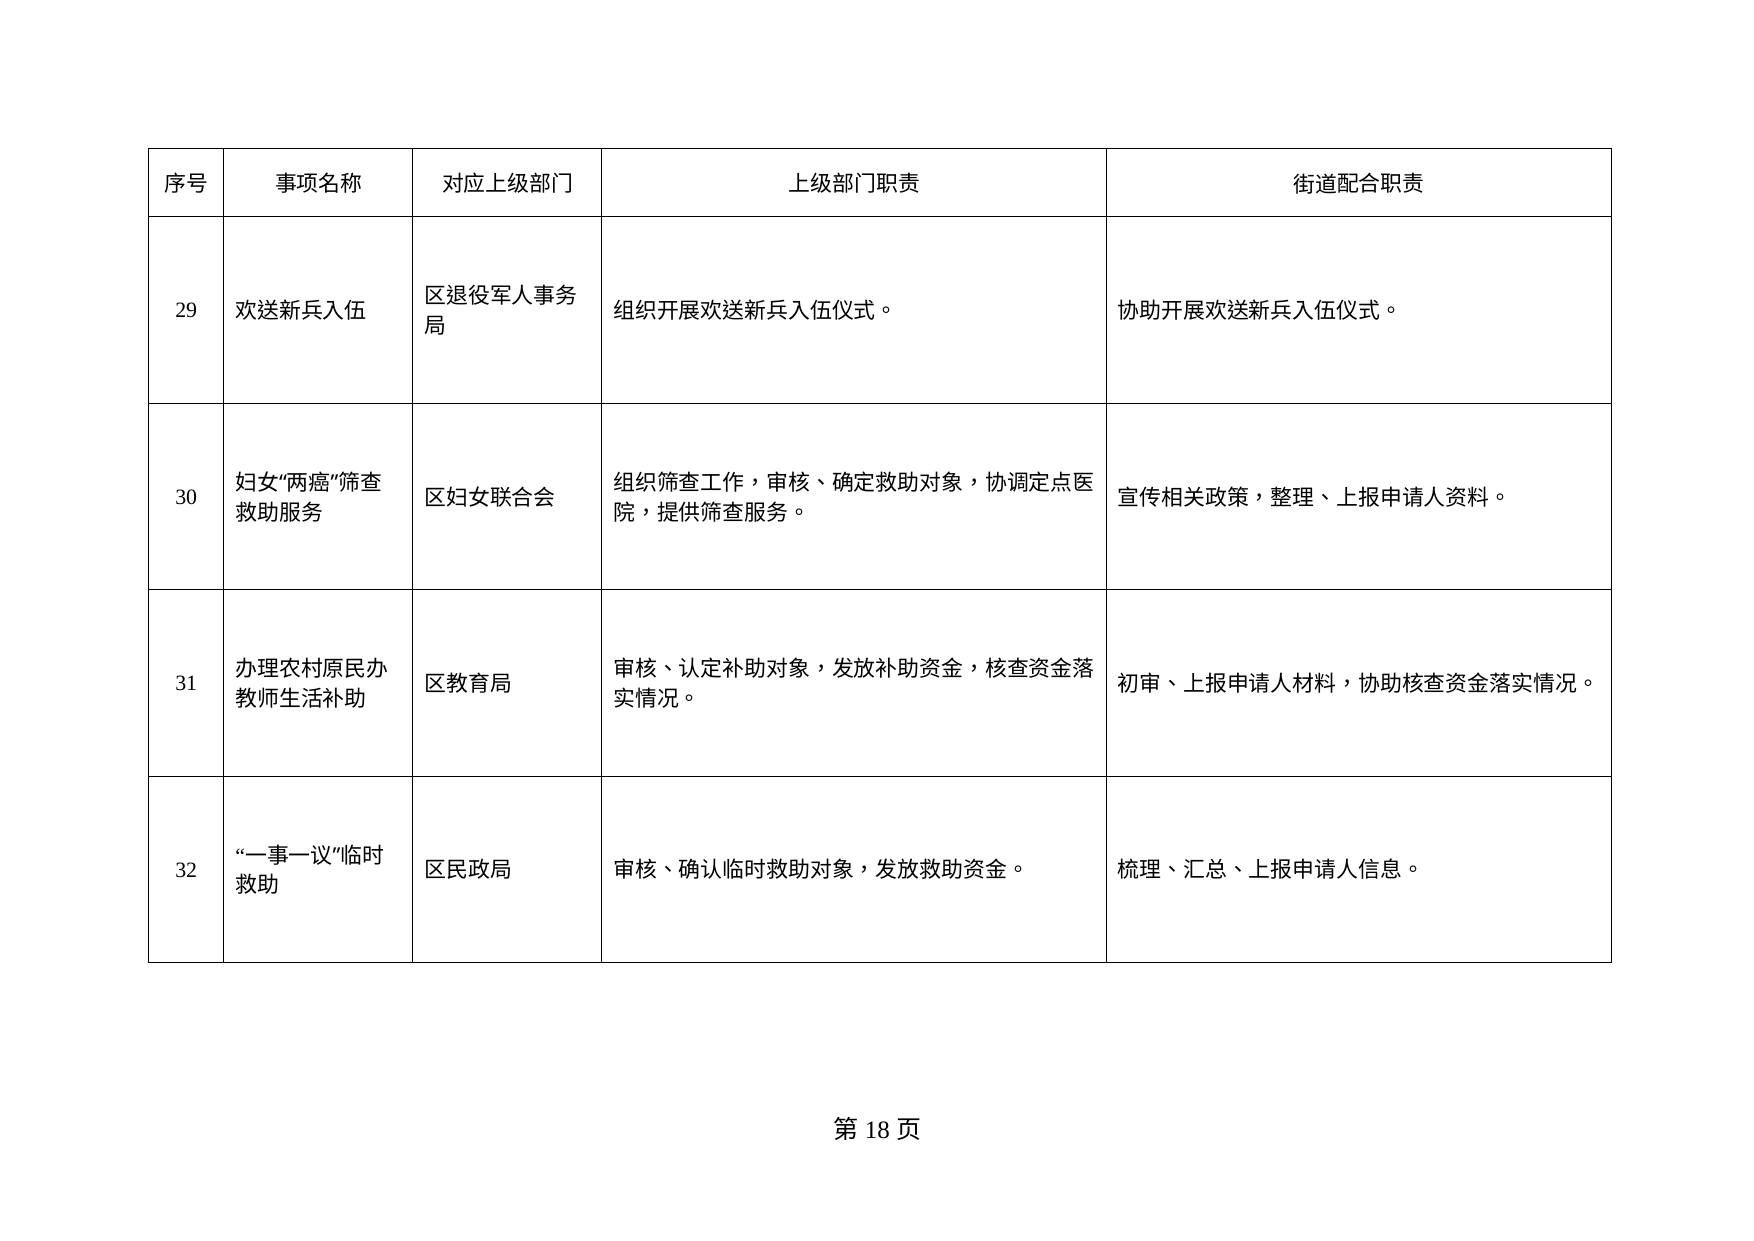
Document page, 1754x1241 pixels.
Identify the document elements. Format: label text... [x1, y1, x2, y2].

table_cell 审核、确认临时救助对象，发放救助资金。 [602, 777, 1106, 962]
table_header 对应上级部门 [413, 149, 601, 216]
table_cell 区民政局 [413, 777, 601, 962]
table_cell 区妇女联合会 [413, 404, 601, 589]
table_cell 审核、认定补助对象，发放补助资金，核查资金落实情况。 [602, 590, 1106, 776]
table_cell 29 [149, 217, 223, 403]
table_cell 组织开展欢送新兵入伍仪式。 [602, 217, 1106, 403]
table_cell 梳理、汇总、上报申请人信息。 [1107, 777, 1611, 962]
table_header 街道配合职责 [1107, 149, 1611, 216]
table_cell 宣传相关政策，整理、上报申请人资料。 [1107, 404, 1611, 589]
table_cell 31 [149, 590, 223, 776]
table_cell 妇女“两癌”筛查救助服务 [224, 404, 412, 589]
table_cell 32 [149, 777, 223, 962]
table_cell 区教育局 [413, 590, 601, 776]
table_cell 办理农村原民办教师生活补助 [224, 590, 412, 776]
table_cell 组织筛查工作，审核、确定救助对象，协调定点医院，提供筛查服务。 [602, 404, 1106, 589]
table_header 事项名称 [224, 149, 412, 216]
table_header 序号 [149, 149, 223, 216]
table_cell “一事一议”临时救助 [224, 777, 412, 962]
table_cell 欢送新兵入伍 [224, 217, 412, 403]
table_cell 初审、上报申请人材料，协助核查资金落实情况。 [1107, 590, 1611, 776]
table_cell 30 [149, 404, 223, 589]
table_cell 区退役军人事务局 [413, 217, 601, 403]
table_header 上级部门职责 [602, 149, 1106, 216]
table_cell 协助开展欢送新兵入伍仪式。 [1107, 217, 1611, 403]
